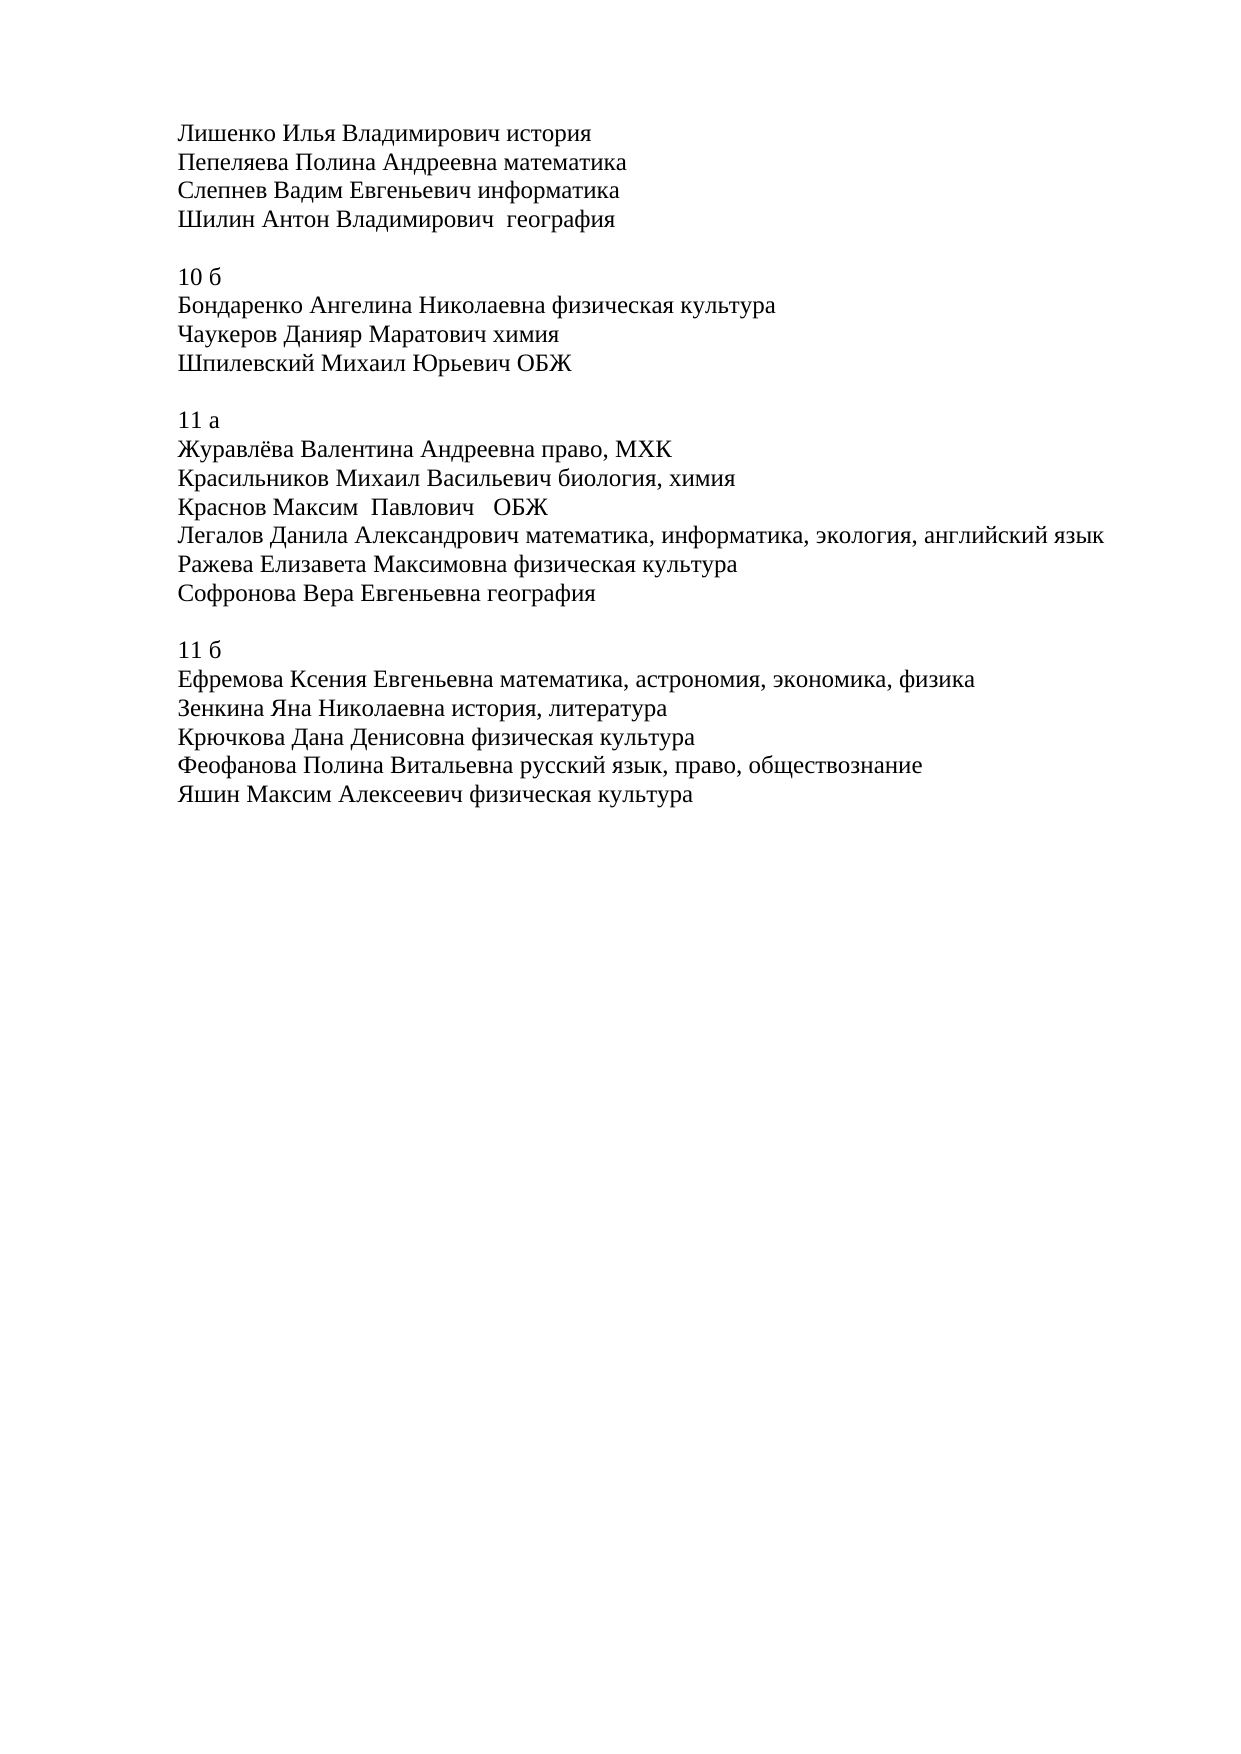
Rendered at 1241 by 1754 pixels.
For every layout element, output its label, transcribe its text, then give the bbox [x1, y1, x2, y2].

text Феофанова Полина Витальевна русский язык, право, обществознание [177, 751, 1152, 779]
text 11 б [177, 636, 1152, 664]
text Бондаренко Ангелина Николаевна физическая культура [177, 291, 1152, 319]
text Легалов Данила Александрович математика, информатика, экология, английский язык [177, 521, 1152, 549]
text Лишенко Илья Владимирович история [177, 118, 1152, 147]
text Красильников Михаил Васильевич биология, химия [177, 463, 1152, 492]
text Пепеляева Полина Андреевна математика [177, 147, 1152, 176]
text Софронова Вера Евгеньевна география [177, 578, 1152, 607]
text Журавлёва Валентина Андреевна право, МХК [177, 434, 1152, 463]
text Чаукеров Данияр Маратович химия [177, 319, 1152, 348]
text Крючкова Дана Денисовна физическая культура [177, 722, 1152, 751]
text Ражева Елизавета Максимовна физическая культура [177, 549, 1152, 578]
text Яшин Максим Алексеевич физическая культура [177, 779, 1152, 808]
text Шилин Антон Владимирович география [177, 204, 1152, 233]
text Шпилевский Михаил Юрьевич ОБЖ [177, 348, 1152, 377]
text Краснов Максим Павлович ОБЖ [177, 492, 1152, 521]
text 11 а [177, 406, 1152, 434]
text Зенкина Яна Николаевна история, литература [177, 693, 1152, 722]
text Слепнев Вадим Евгеньевич информатика [177, 176, 1152, 204]
text Ефремова Ксения Евгеньевна математика, астрономия, экономика, физика [177, 664, 1152, 693]
text 10 б [177, 262, 1152, 291]
